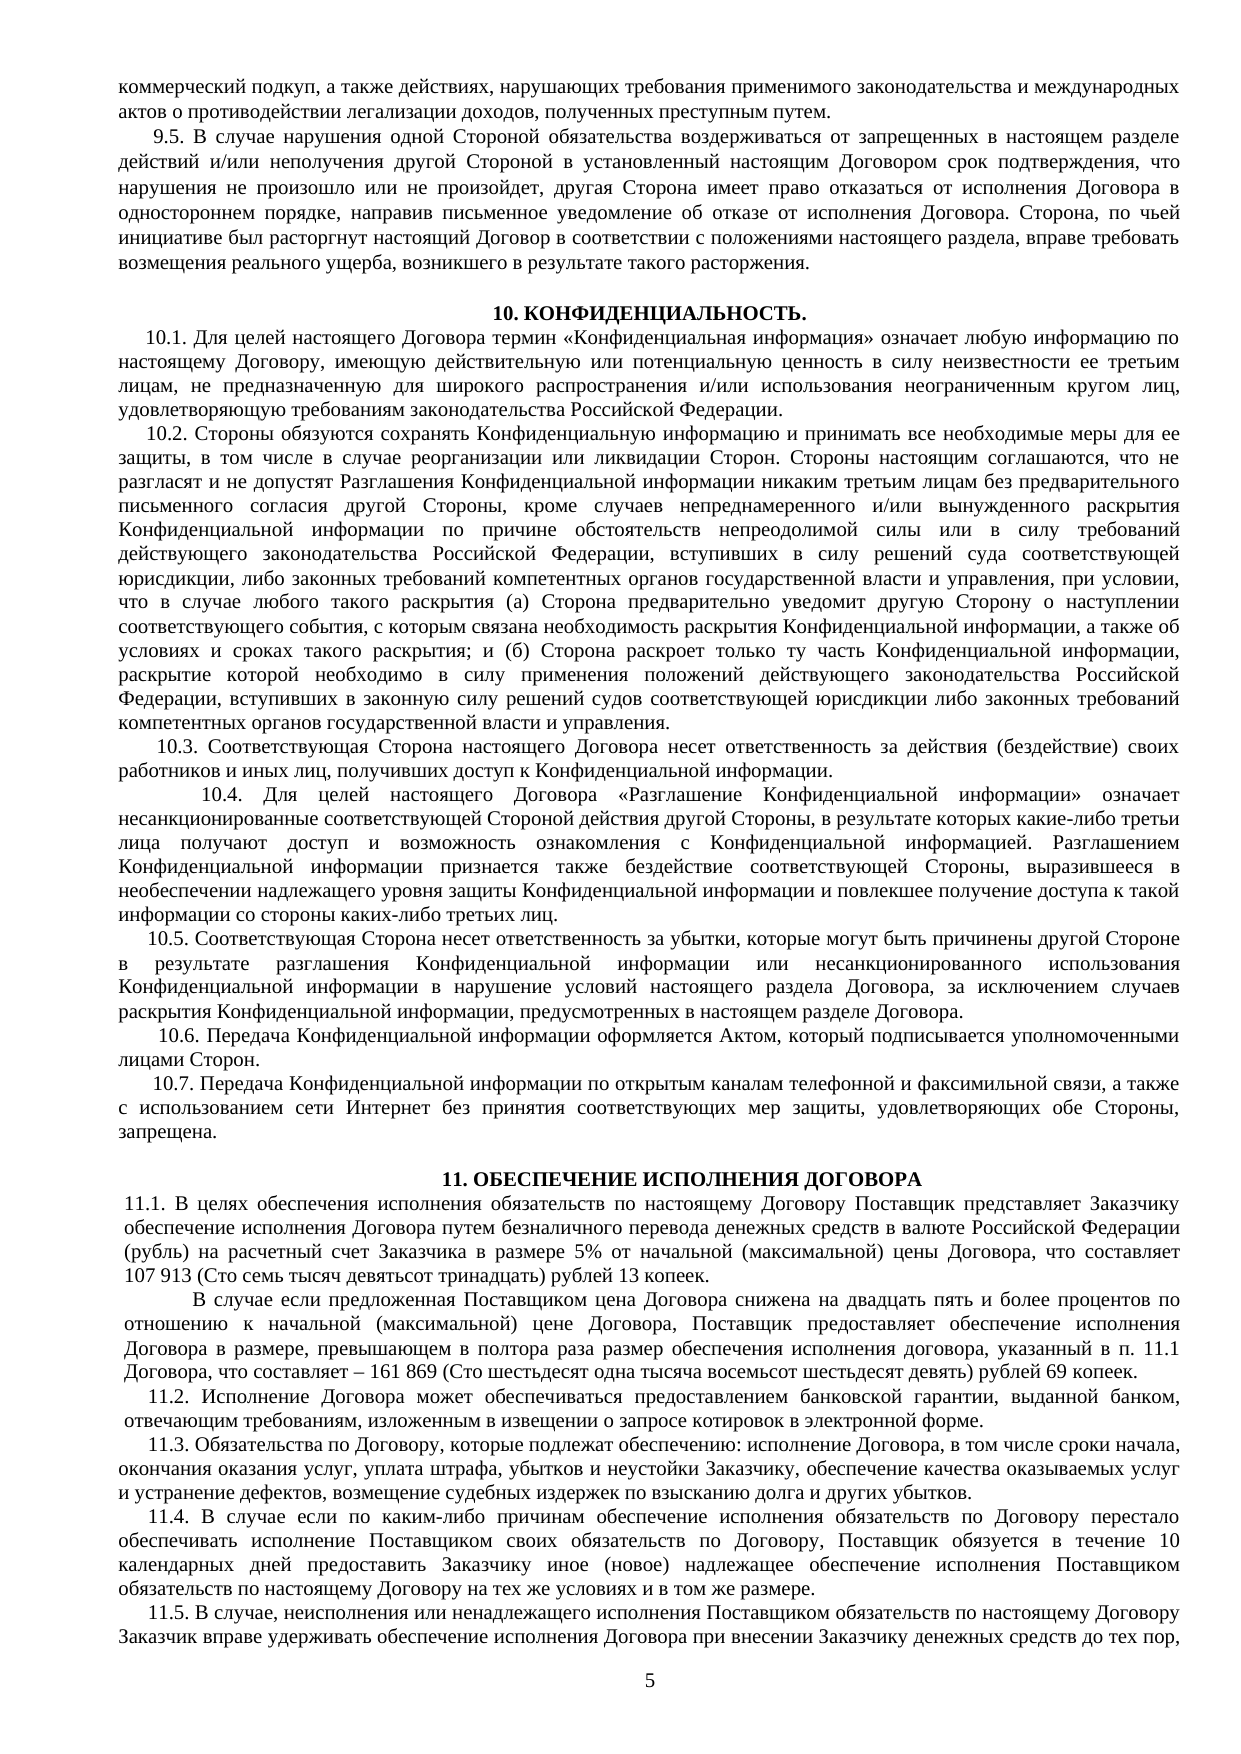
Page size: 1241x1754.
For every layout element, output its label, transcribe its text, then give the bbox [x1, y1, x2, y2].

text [118, 1600, 1181, 1648]
text 10.2. Стороны обязуются сохранять Конфиденциальную информацию и принимать все необходимые меры для ее защиты, в том числе в случае реорганизации или ликвидации Сторон. Стороны настоящим соглашаются, что не разгласят и не допустят Разглашения Конфиденциальной информации никаким третьим лицам без предварительного письменного согласия другой Стороны, кроме случаев непреднамеренного и/или вынужденного раскрытия Конфиденциальной информации по причине обстоятельств непреодолимой силы или в силу требований действующего законодательства Российской Федерации, вступивших в силу решений суда соответствующей юрисдикции, либо законных требований компетентных органов государственной власти и управления, при условии, что в случае любого такого раскрытия (a) Сторона предварительно уведомит другую Сторону о наступлении соответствующего события, с которым связана необходимость раскрытия Конфиденциальной информации, а также об условиях и сроках такого раскрытия; и (б) Сторона раскроет только ту часть Конфиденциальной информации, раскрытие которой необходимо в силу применения положений действующего законодательства Российской Федерации, вступивших в законную силу решений судов соответствующей юрисдикции либо законных требований компетентных органов государственной власти и управления. [118, 421, 1181, 734]
text 10.7. Передача Конфиденциальной информации по открытым каналам телефонной и факсимильной связи, а также с использованием сети Интернет без принятия соответствующих мер защиты, удовлетворяющих обе Стороны, запрещена. [118, 1071, 1181, 1143]
text 11.4. В случае если по каким-либо причинам обеспечение исполнения обязательств по Договору перестало обеспечивать исполнение Поставщиком своих обязательств по Договору, Поставщик обязуется в течение 10 календарных дней предоставить Заказчику иное (новое) надлежащее обеспечение исполнения Поставщиком обязательств по настоящему Договору на тех же условиях и в том же размере. [118, 1504, 1181, 1600]
text 11.2. Исполнение Договора может обеспечиваться предоставлением банковской гарантии, выданной банком, отвечающим требованиям, изложенным в извещении о запросе котировок в электронной форме. [124, 1383, 1181, 1432]
text В случае если предложенная Поставщиком цена Договора снижена на двадцать пять и более процентов по отношению к начальной (максимальной) цене Договора, Поставщик предоставляет обеспечение исполнения Договора в размере, превышающем в полтора раза размер обеспечения исполнения договора, указанный в п. 11.1 Договора, что составляет – 161 869 (Сто шестьдесят одна тысяча восемьсот шестьдесят девять) рублей 69 копеек. [124, 1287, 1181, 1383]
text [118, 74, 1181, 123]
text 10.1. Для целей настоящего Договора термин «Конфиденциальная информация» означает любую информацию по настоящему Договору, имеющую действительную или потенциальную ценность в силу неизвестности ее третьим лицам, не предназначенную для широкого распространения и/или использования неограниченным кругом лиц, удовлетворяющую требованиям законодательства Российской Федерации. [118, 325, 1181, 421]
text 9.5. В случае нарушения одной Стороной обязательства воздерживаться от запрещенных в настоящем разделе действий и/или неполучения другой Стороной в установленный настоящим Договором срок подтверждения, что нарушения не произошло или не произойдет, другая Сторона имеет право отказаться от исполнения Договора в одностороннем порядке, направив письменное уведомление об отказе от исполнения Договора. Сторона, по чьей инициативе был расторгнут настоящий Договор в соответствии с положениями настоящего раздела, вправе требовать возмещения реального ущерба, возникшего в результате такого расторжения. [118, 124, 1181, 274]
text 10. КОНФИДЕНЦИАЛЬНОСТЬ. [118, 301, 1181, 325]
text 10.4. Для целей настоящего Договора «Разглашение Конфиденциальной информации» означает несанкционированные соответствующей Стороной действия другой Стороны, в результате которых какие-либо третьи лица получают доступ и возможность ознакомления с Конфиденциальной информацией. Разглашением Конфиденциальной информации признается также бездействие соответствующей Стороны, выразившееся в необеспечении надлежащего уровня защиты Конфиденциальной информации и повлекшее получение доступа к такой информации со стороны каких-либо третьих лиц. [118, 782, 1181, 926]
text 10.5. Соответствующая Сторона несет ответственность за убытки, которые могут быть причинены другой Стороне в результате разглашения Конфиденциальной информации или несанкционированного использования Конфиденциальной информации в нарушение условий настоящего раздела Договора, за исключением случаев раскрытия Конфиденциальной информации, предусмотренных в настоящем разделе Договора. [118, 926, 1181, 1023]
text 11. Обеспечение исполнения Договора [133, 1167, 1181, 1191]
text 10.3. Соответствующая Сторона настоящего Договора несет ответственность за действия (бездействие) своих работников и иных лиц, получивших доступ к Конфиденциальной информации. [118, 734, 1181, 782]
text 11.1. В целях обеспечения исполнения обязательств по настоящему Договору Поставщик представляет Заказчику обеспечение исполнения Договора путем безналичного перевода денежных средств в валюте Российской Федерации (рубль) на расчетный счет Заказчика в размере 5% от начальной (максимальной) цены Договора, что составляет 107 913 (Сто семь тысяч девятьсот тринадцать) рублей 13 копеек. [124, 1191, 1181, 1287]
text 11.3. Обязательства по Договору, которые подлежат обеспечению: исполнение Договора, в том числе сроки начала, окончания оказания услуг, уплата штрафа, убытков и неустойки Заказчику, обеспечение качества оказываемых услуг и устранение дефектов, возмещение судебных издержек по взысканию долга и других убытков. [118, 1432, 1181, 1504]
text 10.6. Передача Конфиденциальной информации оформляется Актом, который подписывается уполномоченными лицами Сторон. [118, 1023, 1181, 1071]
